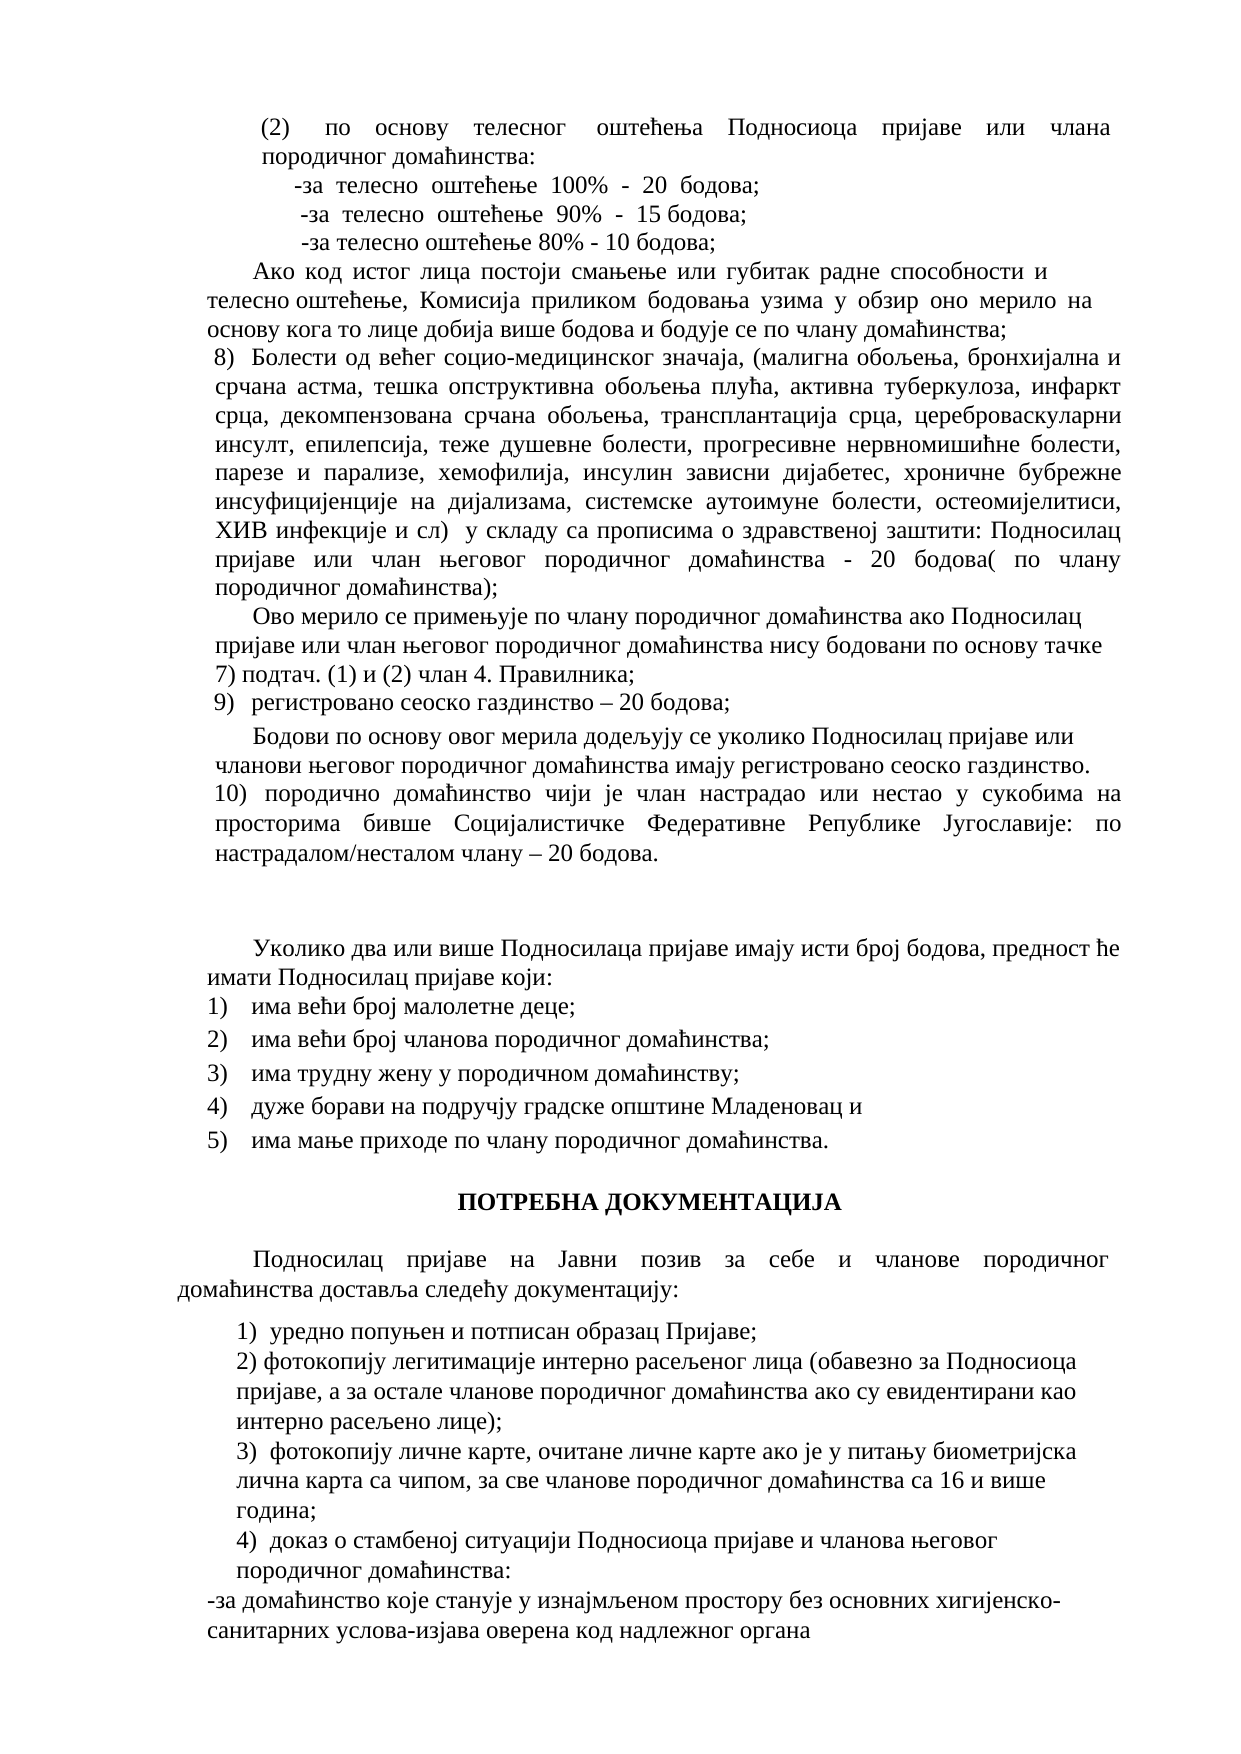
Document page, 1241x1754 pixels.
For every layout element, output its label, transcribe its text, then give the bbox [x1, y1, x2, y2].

list има мање приходе по члану породичног домаћинства. [207, 1125, 1122, 1153]
list по основу телесног оштећења Подносиоца пријаве или члана породичног домаћинства: [261, 112, 1111, 170]
list има трудну жену у породичном домаћинству; [207, 1058, 1122, 1087]
list регистровано сеоско газдинство – 20 бодова; [214, 687, 1122, 716]
list има већи број малолетне деце; [207, 991, 1122, 1019]
text -за телесно оштећење 90% - 15 бодова; [294, 199, 1122, 227]
text 1) уредно попуњен и потписан образац Пријаве; [236, 1316, 1122, 1345]
text Ако код истог лица постоји смањење или губитак радне способности и телесно оштећење, Комисија приликом бодовања узима у обзир оно мерило на основу кога то лице добија више бодова и бодује се по члану домаћинства; [207, 256, 1111, 342]
text 3) фотокопију личне карте, очитане личне карте ако је у питању биометријска лична карта са чипом, за све чланове породичног домаћинства са 16 и више година; [236, 1436, 1122, 1524]
text Подносилац пријаве на Јавни позив за себе и чланове породичног домаћинства доставља следећу документацију: [177, 1244, 1109, 1303]
text -за телесно оштећење 100% - 20 бодова; [294, 170, 1122, 199]
list има већи број чланова породичног домаћинства; [207, 1024, 1122, 1053]
text -за домаћинство које станује у изнајмљеном простору без основних хигијенско- санитарних услова-изјава оверена код надлежног органа [207, 1585, 1122, 1644]
list Болести од већег социо-медицинског значаја, (малигна обољења, бронхијална и срчана астма, тешка опструктивна обољења плућа, активна туберкулоза, инфаркт срца, декомпензована срчана обољења, трансплантација срца, цереброваскуларни инсулт, епилепсија, теже душевне болести, прогресивне нервномишићне болести, парезе и парализе, хемофилија, инсулин зависни дијабетес, хроничне бубрежне инсуфицијенције на дијализама, системске аутоимуне болести, остеомијелитиси, ХИВ инфекције и сл) у складу са прописима о здравственој заштити: Подносилац пријаве или члан његовог породичног домаћинства - 20 бодова( по члану породичног домаћинства); [214, 342, 1122, 601]
text Бодови по основу овог мерила додељују се уколико Подносилац пријаве или чланови његовог породичног домаћинства имају регистровано сеоско газдинство. [215, 721, 1122, 778]
list породично домаћинство чији је члан настрадао или нестао у сукобима на просторима бивше Социјалистичке Федеративне Републике Југославије: по настрадалом/несталом члану – 20 бодова. [214, 778, 1122, 866]
text 2) фотокопију легитимације интерно расељеног лица (обавезно за Подносиоца пријаве, а за остале чланове породичног домаћинства ако су евидентирани као интерно расељено лице); [236, 1346, 1122, 1434]
text Уколико два или више Подносилаца пријаве имају исти број бодова, предност ће имати Подносилац пријаве који: [207, 933, 1122, 991]
text 4) доказ о стамбеној ситуацији Подносиоца пријаве и чланова његовог породичног домаћинства: [236, 1525, 1122, 1584]
list дуже борави на подручју градске општине Младеновац и [207, 1091, 1122, 1120]
text ПОТРЕБНА ДОКУМЕНТАЦИЈА [177, 1187, 1122, 1216]
text -за телесно оштећење 80% - 10 бодова; [301, 227, 1122, 256]
text Oво мерило се примењује по члану породичног домаћинства ако Подносилац пријаве или члан његовог породичног домаћинства нису бодовани по основу тачке 7) подтач. (1) и (2) члан 4. Правилника; [215, 601, 1122, 687]
